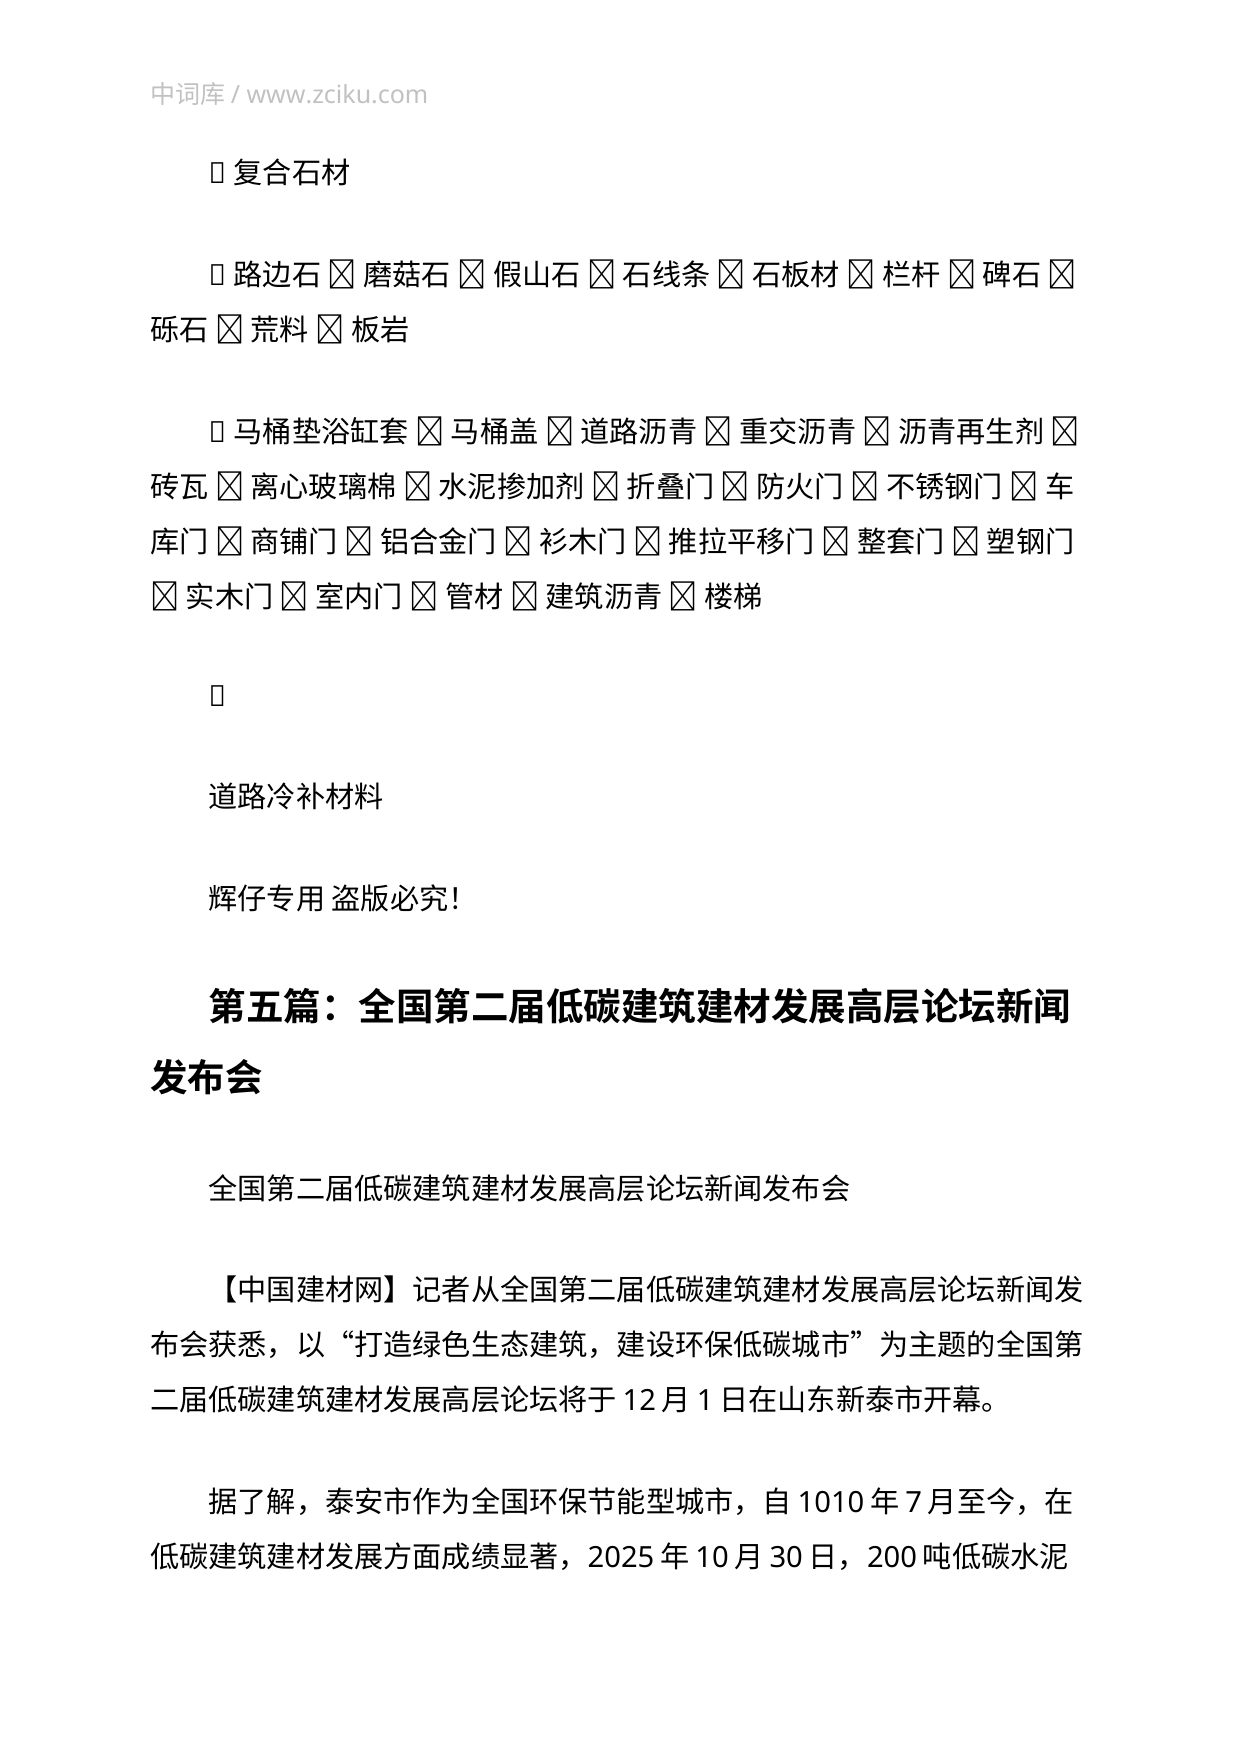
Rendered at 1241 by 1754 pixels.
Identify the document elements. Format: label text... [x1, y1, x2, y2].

text 第五篇：全国第二届低碳建筑建材发展高层论坛新闻发布会 [150, 977, 1090, 1102]
text 辉仔专用 盗版必究！ [150, 876, 1090, 918]
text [150, 1479, 1090, 1576]
text 【中国建材网】记者从全国第二届低碳建筑建材发展高层论坛新闻发布会获悉，以“打造绿色生态建筑，建设环保低碳城市”为主题的全国第二届低碳建筑建材发展高层论坛将于12月1日在山东新泰市开幕。 [150, 1267, 1090, 1419]
text  复合石材 [150, 150, 1090, 192]
text  马桶垫浴缸套  马桶盖  道路沥青  重交沥青  沥青再生剂  砖瓦  离心玻璃棉  水泥掺加剂  折叠门  防火门  不锈钢门  车库门  商铺门  铝合金门  衫木门  推拉平移门  整套门  塑钢门  实木门  室内门  管材  建筑沥青  楼梯 [150, 409, 1090, 616]
text  路边石  磨菇石  假山石  石线条  石板材  栏杆  碑石  砾石  荒料  板岩 [150, 252, 1090, 349]
text 道路冷补材料 [150, 774, 1090, 816]
text  [150, 675, 1090, 715]
text 全国第二届低碳建筑建材发展高层论坛新闻发布会 [150, 1165, 1090, 1207]
